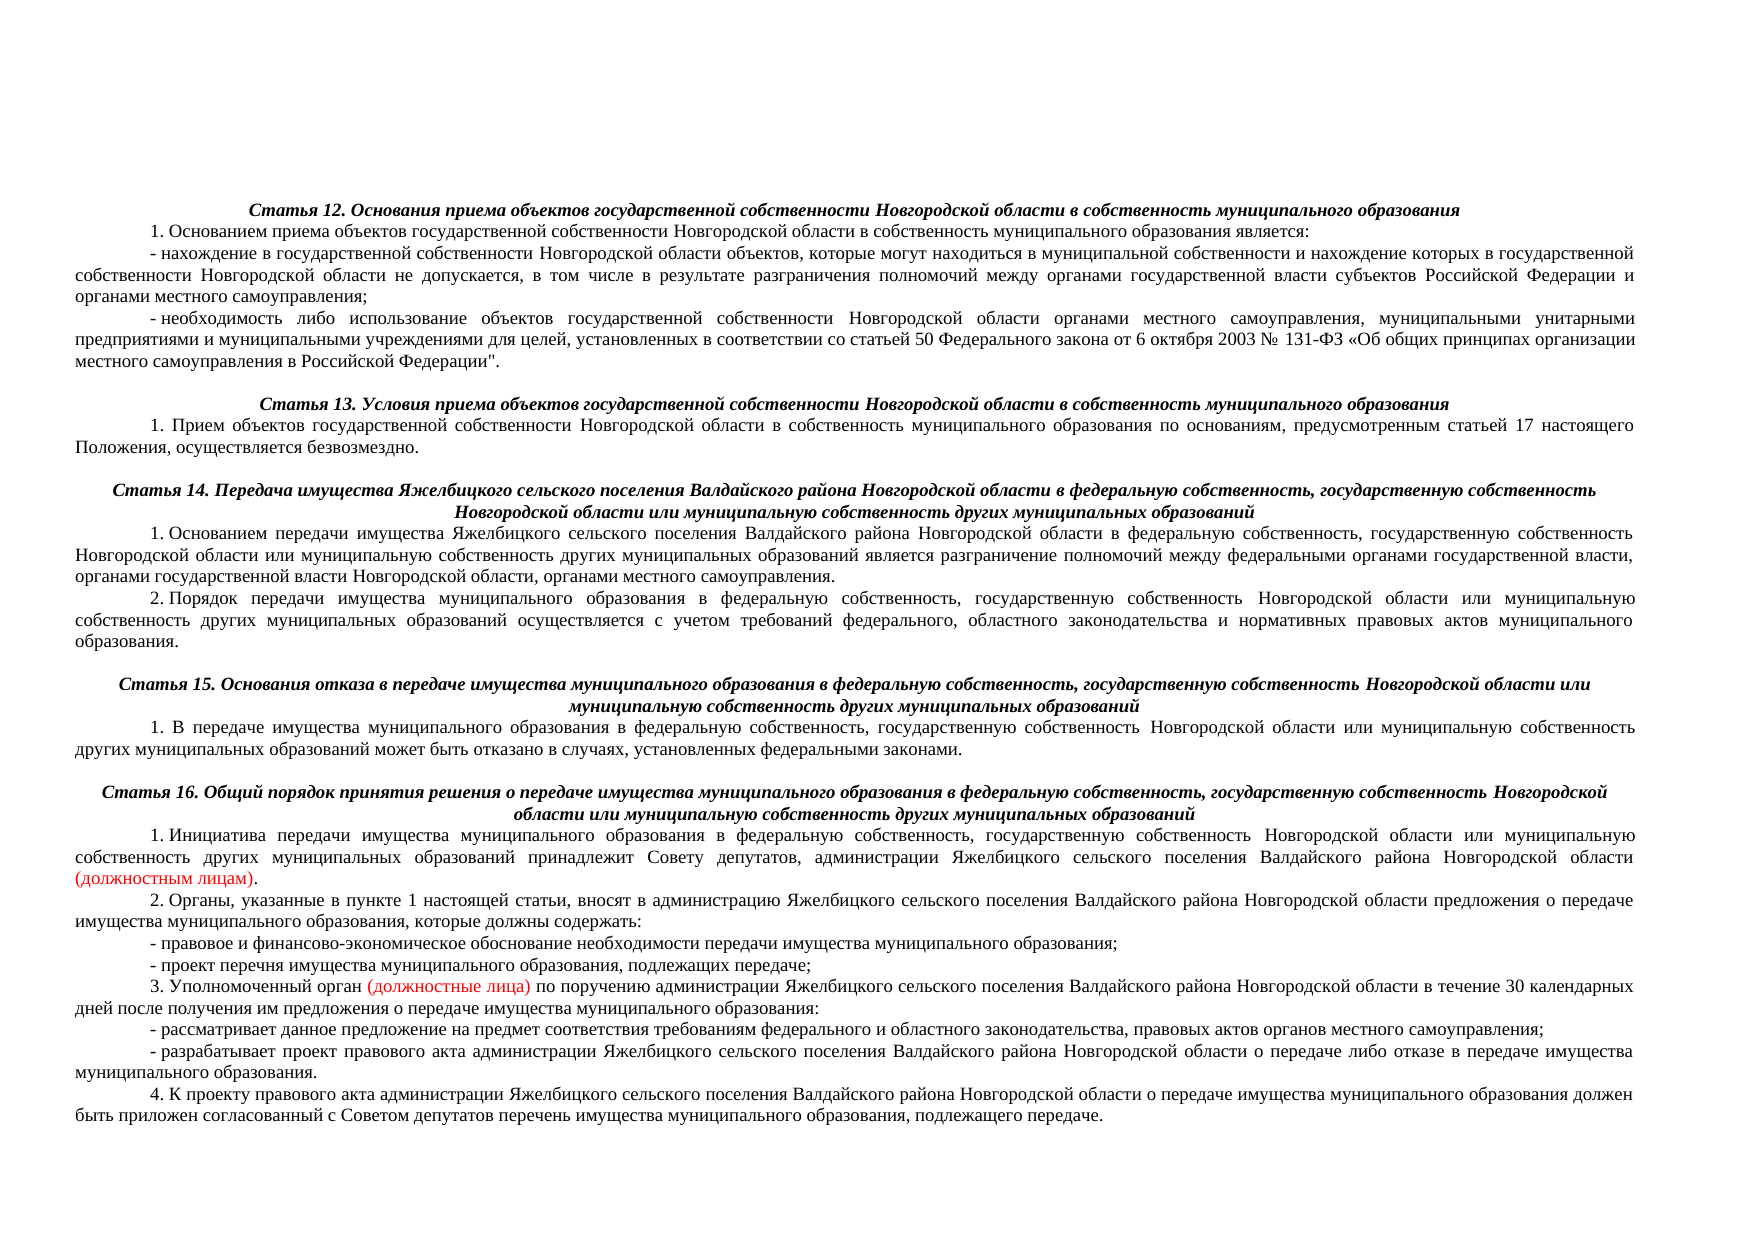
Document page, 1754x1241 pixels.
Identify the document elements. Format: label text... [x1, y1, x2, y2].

text 2. Органы, указанные в пункте 1 настоящей статьи, вносят в администрацию Яжелбицкого сельского поселения Валдайского района Новгородской области предложения о передаче имущества муниципального образования, которые должны содержать: [75, 889, 1636, 932]
text Статья 15. Основания отказа в передаче имущества муниципального образования в федеральную собственность, государственную собственность Новгородской области или муниципальную собственность других муниципальных образований [75, 673, 1636, 716]
text 2. Порядок передачи имущества муниципального образования в федеральную собственность, государственную собственность Новгородской области или муниципальную собственность других муниципальных образований осуществляется с учетом требований федерального, областного законодательства и нормативных правовых актов муниципального образования. [75, 587, 1636, 652]
text - правовое и финансово-экономическое обоснование необходимости передачи имущества муниципального образования; [75, 932, 1636, 953]
text Статья 14. Передача имущества Яжелбицкого сельского поселения Валдайского района Новгородской области в федеральную собственность, государственную собственность Новгородской области или муниципальную собственность других муниципальных образований [75, 479, 1636, 522]
text - проект перечня имущества муниципального образования, подлежащих передаче; [75, 953, 1636, 975]
text 1. В передаче имущества муниципального образования в федеральную собственность, государственную собственность Новгородской области или муниципальную собственность других муниципальных образований может быть отказано в случаях, установленных федеральными законами. [75, 716, 1636, 759]
text 3. Уполномоченный орган (должностные лица) по поручению администрации Яжелбицкого сельского поселения Валдайского района Новгородской области в течение 30 календарных дней после получения им предложения о передаче имущества муниципального образования: [75, 975, 1636, 1018]
text 1. Основанием передачи имущества Яжелбицкого сельского поселения Валдайского района Новгородской области в федеральную собственность, государственную собственность Новгородской области или муниципальную собственность других муниципальных образований является разграничение полномочий между федеральными органами государственной власти, органами государственной власти Новгородской области, органами местного самоуправления. [75, 522, 1636, 587]
text 1. Основанием приема объектов государственной собственности Новгородской области в собственность муниципального образования является: [75, 220, 1636, 242]
text 1. Прием объектов государственной собственности Новгородской области в собственность муниципального образования по основаниям, предусмотренным статьей 17 настоящего Положения, осуществляется безвозмездно. [75, 414, 1636, 457]
text - нахождение в государственной собственности Новгородской области объектов, которые могут находиться в муниципальной собственности и нахождение которых в государственной собственности Новгородской области не допускается, в том числе в результате разграничения полномочий между органами государственной власти субъектов Российской Федерации и органами местного самоуправления; [75, 242, 1636, 307]
text 4. К проекту правового акта администрации Яжелбицкого сельского поселения Валдайского района Новгородской области о передаче имущества муниципального образования должен быть приложен согласованный с Советом депутатов перечень имущества муниципального образования, подлежащего передаче. [75, 1083, 1636, 1126]
text - рассматривает данное предложение на предмет соответствия требованиям федерального и областного законодательства, правовых актов органов местного самоуправления; [75, 1018, 1636, 1040]
text Статья 12. Основания приема объектов государственной собственности Новгородской области в собственность муниципального образования [75, 199, 1636, 220]
text - необходимость либо использование объектов государственной собственности Новгородской области органами местного самоуправления, муниципальными унитарными предприятиями и муниципальными учреждениями для целей, установленных в соответствии со статьей 50 Федерального закона от 6 октября 2003 № 131-ФЗ «Об общих принципах организации местного самоуправления в Российской Федерации". [75, 307, 1636, 371]
text 1. Инициатива передачи имущества муниципального образования в федеральную собственность, государственную собственность Новгородской области или муниципальную собственность других муниципальных образований принадлежит Совету депутатов, администрации Яжелбицкого сельского поселения Валдайского района Новгородской области (должностным лицам). [75, 824, 1636, 889]
text Статья 13. Условия приема объектов государственной собственности Новгородской области в собственность муниципального образования [75, 393, 1636, 414]
text Статья 16. Общий порядок принятия решения о передаче имущества муниципального образования в федеральную собственность, государственную собственность Новгородской области или муниципальную собственность других муниципальных образований [75, 781, 1636, 824]
text - разрабатывает проект правового акта администрации Яжелбицкого сельского поселения Валдайского района Новгородской области о передаче либо отказе в передаче имущества муниципального образования. [75, 1040, 1636, 1083]
